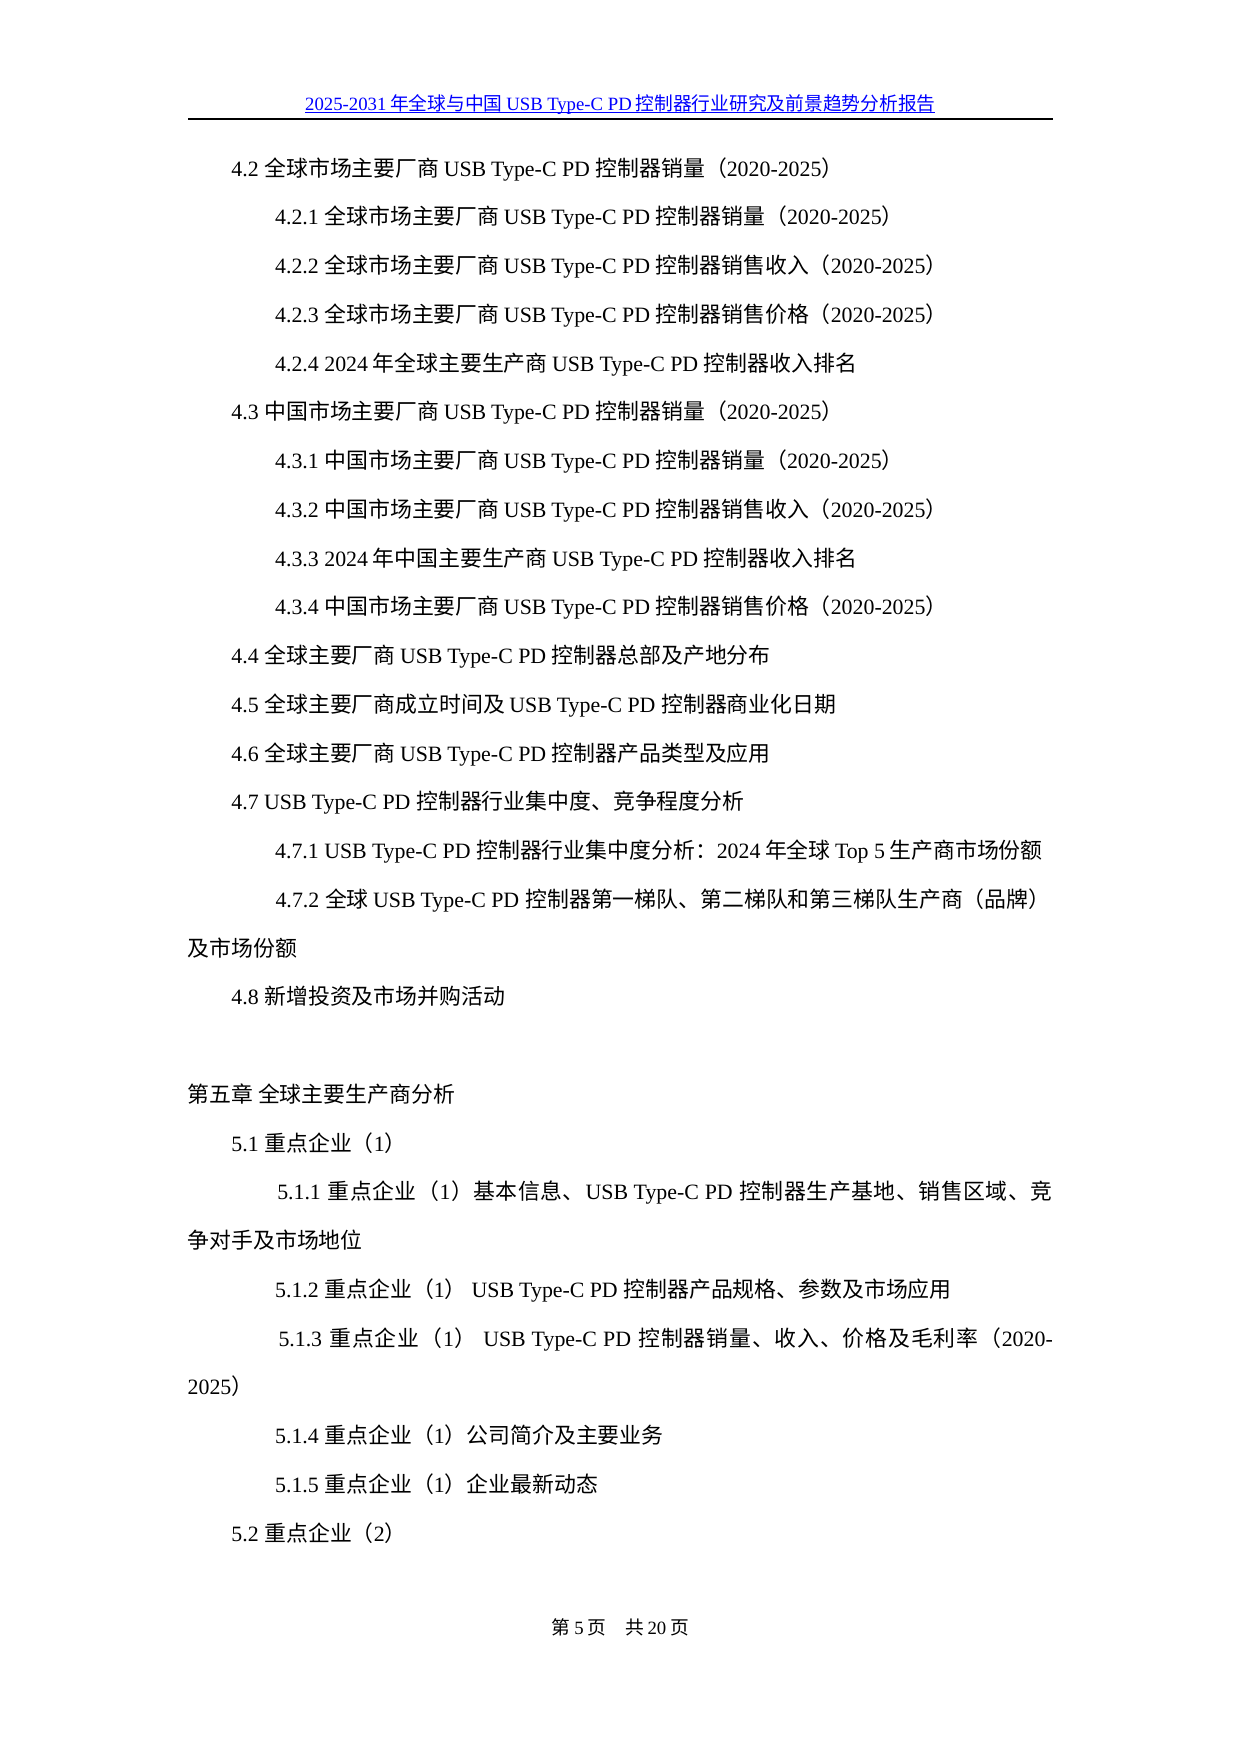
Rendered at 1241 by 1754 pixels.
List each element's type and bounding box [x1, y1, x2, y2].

text [187, 150, 1053, 1548]
